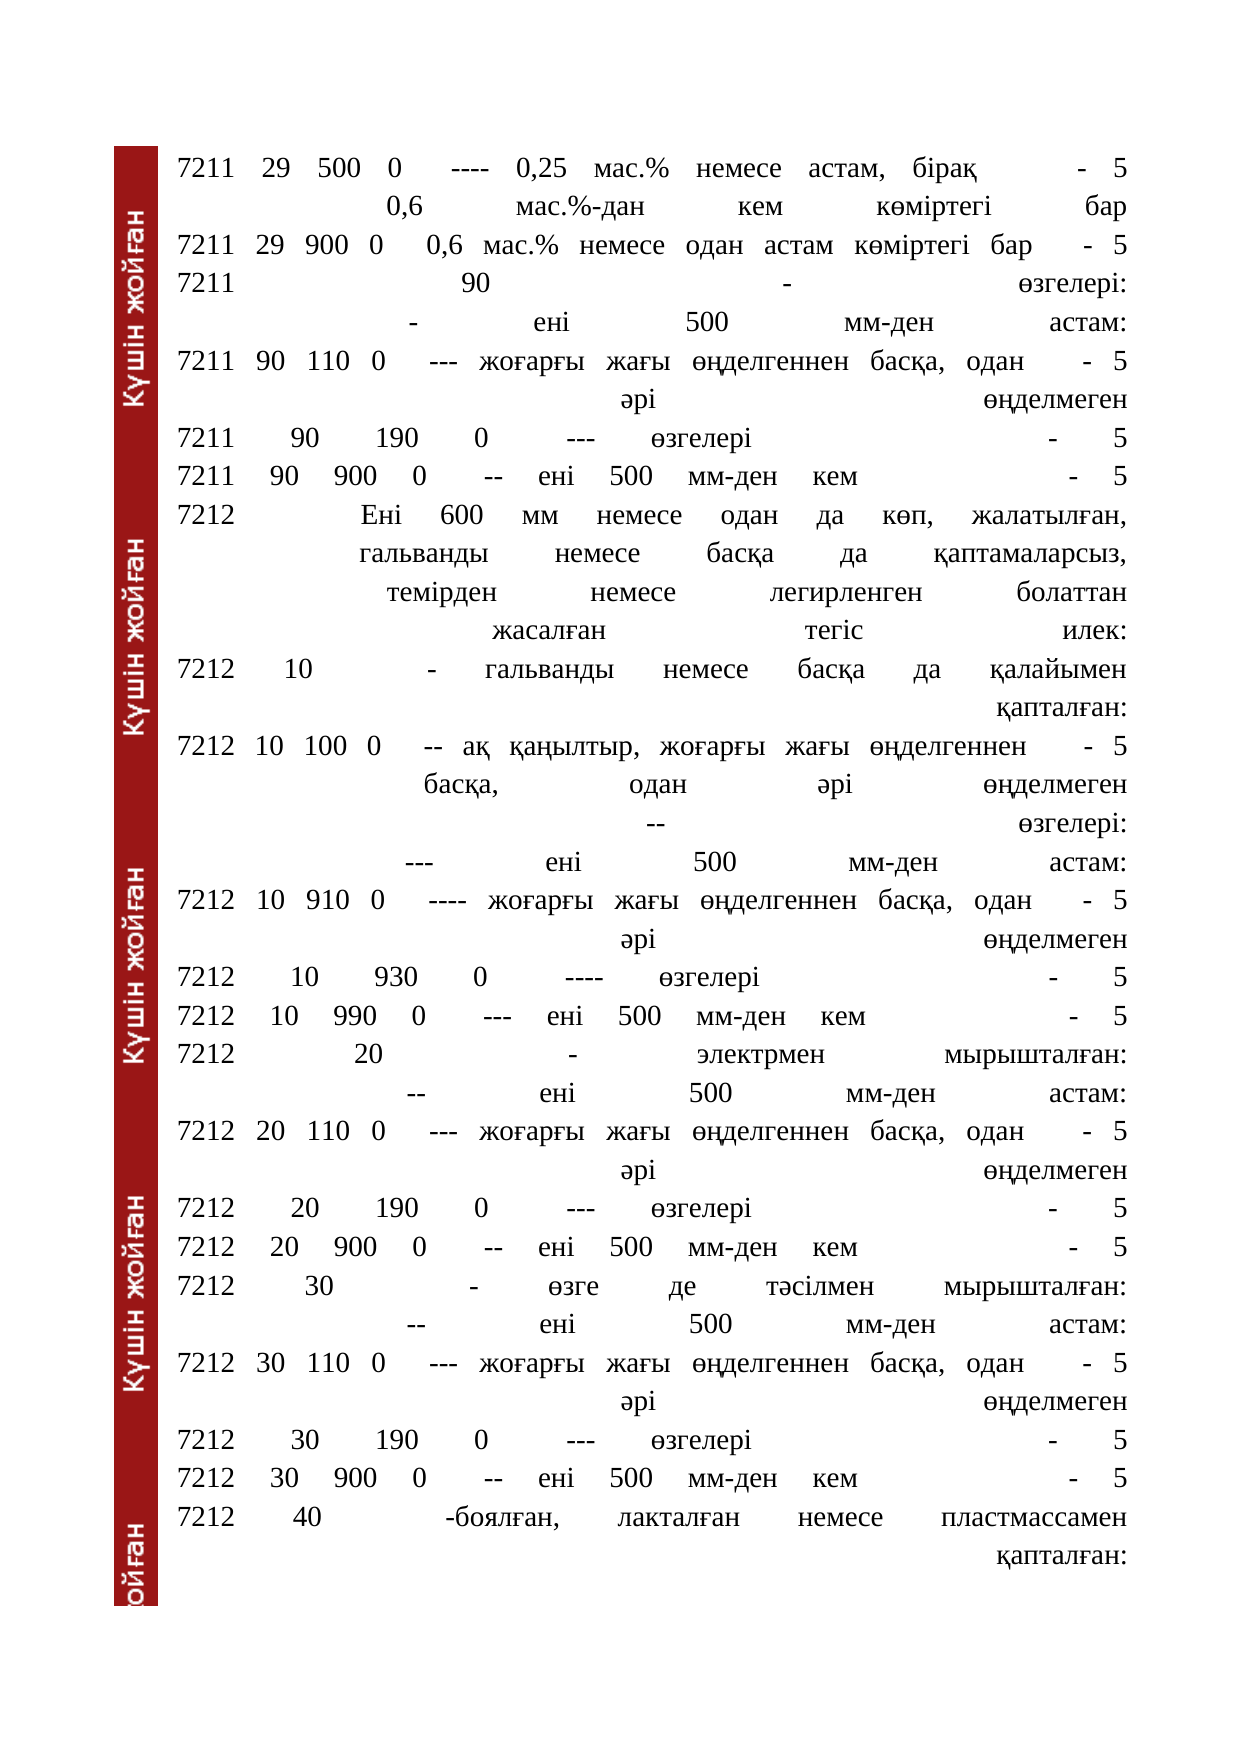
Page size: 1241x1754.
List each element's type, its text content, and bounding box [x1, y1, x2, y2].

picture [114, 146, 158, 150]
picture [114, 1571, 158, 1606]
